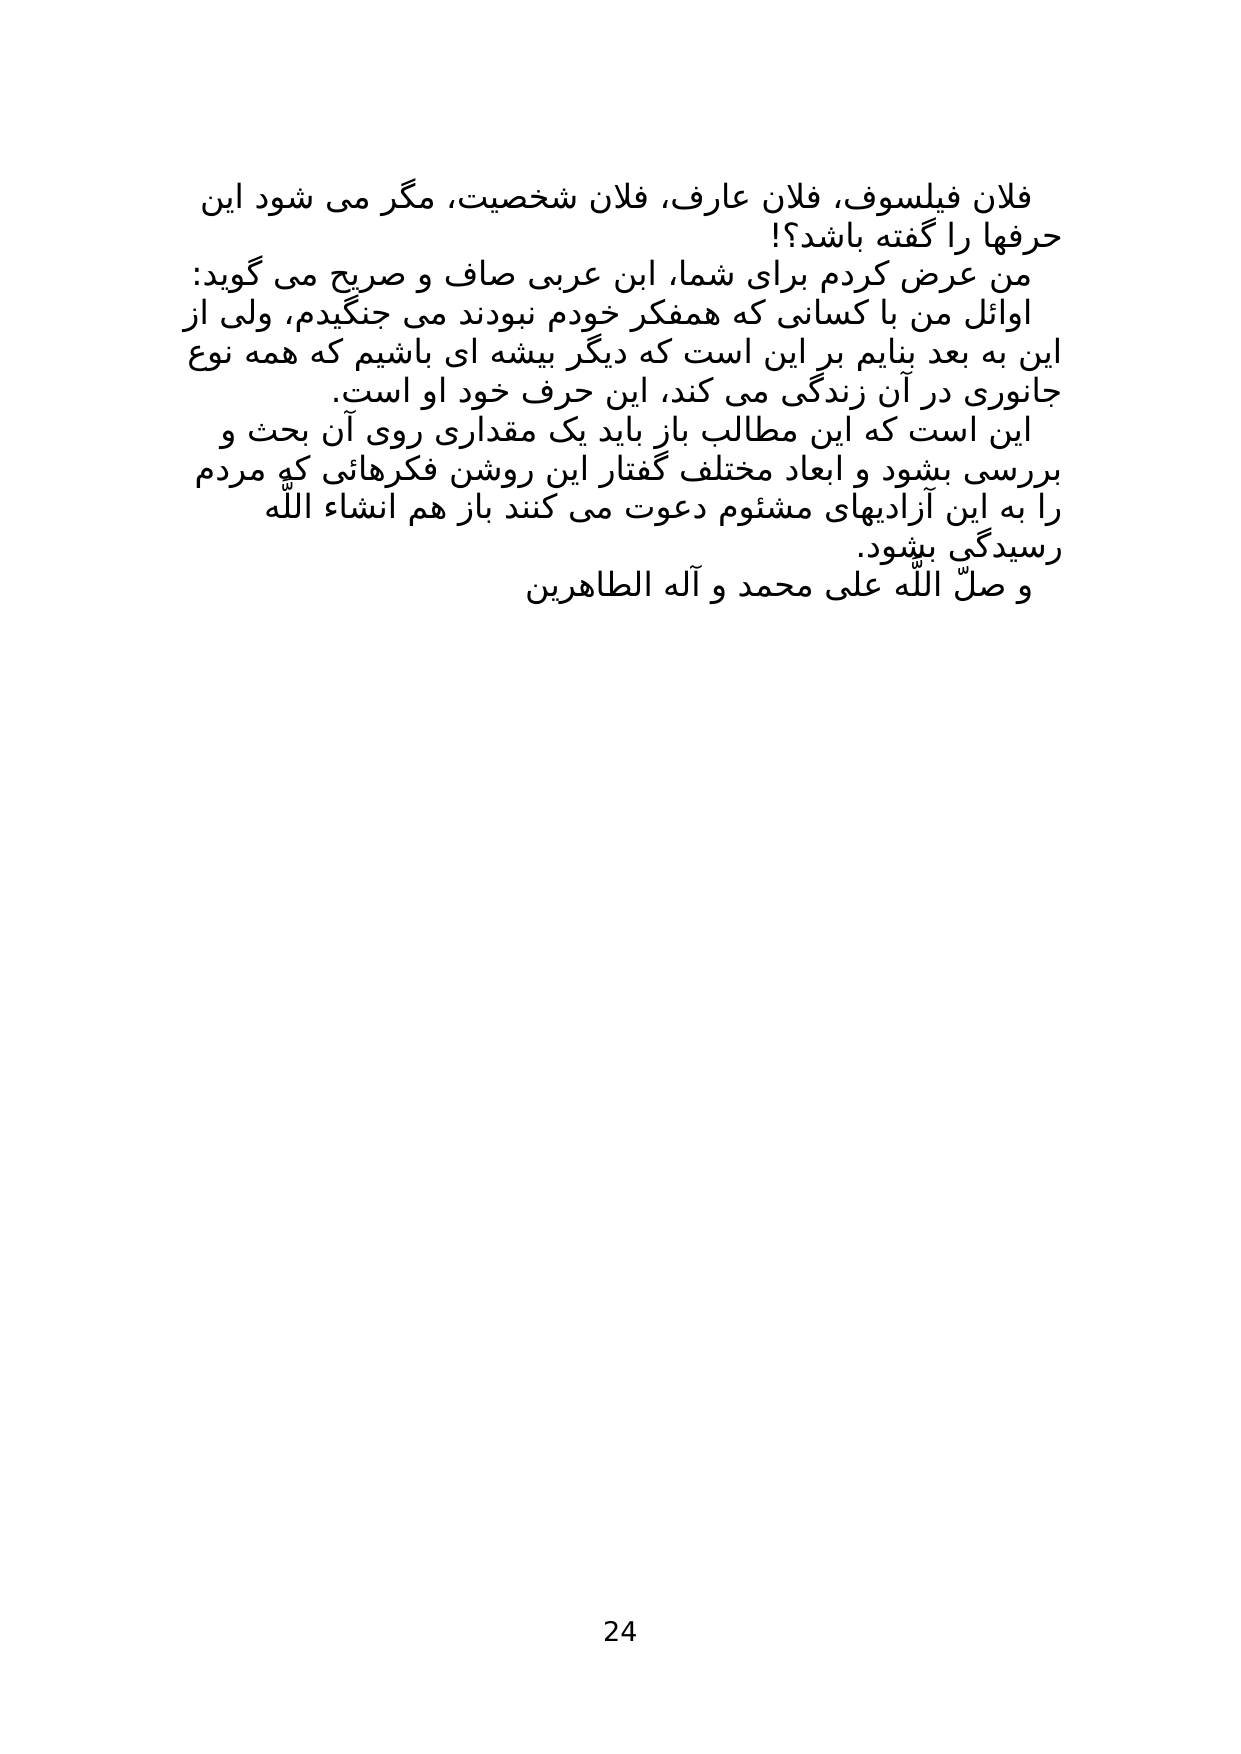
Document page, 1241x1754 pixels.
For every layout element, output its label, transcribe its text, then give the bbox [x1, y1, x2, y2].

text فلان فیلسوف، فلان عارف، فلان شخصیت، مگر می شود این حرفها را گفته باشد؟! [177, 177, 1063, 255]
text این است که این مطالب باز باید یک مقداری روی آن بحث و بررسی بشود و ابعاد مختلف گفتار این روشن فکرهائی که مردم را به این آزادیهای مشئوم دعوت می کنند باز هم انشاء اللَّه رسیدگی بشود. [177, 410, 1063, 566]
text و صلّ اللَّه علی محمد و آله الطاهرین [177, 566, 1063, 604]
text من عرض کردم برای شما، ابن عربی صاف و صریح می گوید: [177, 255, 1063, 294]
text اوائل من با کسانی که همفکر خودم نبودند می جنگیدم، ولی از این به بعد بنایم بر این است که دیگر بیشه ای باشیم که همه نوع جانوری در آن زندگی می کند، این حرف خود او است. [177, 294, 1063, 410]
